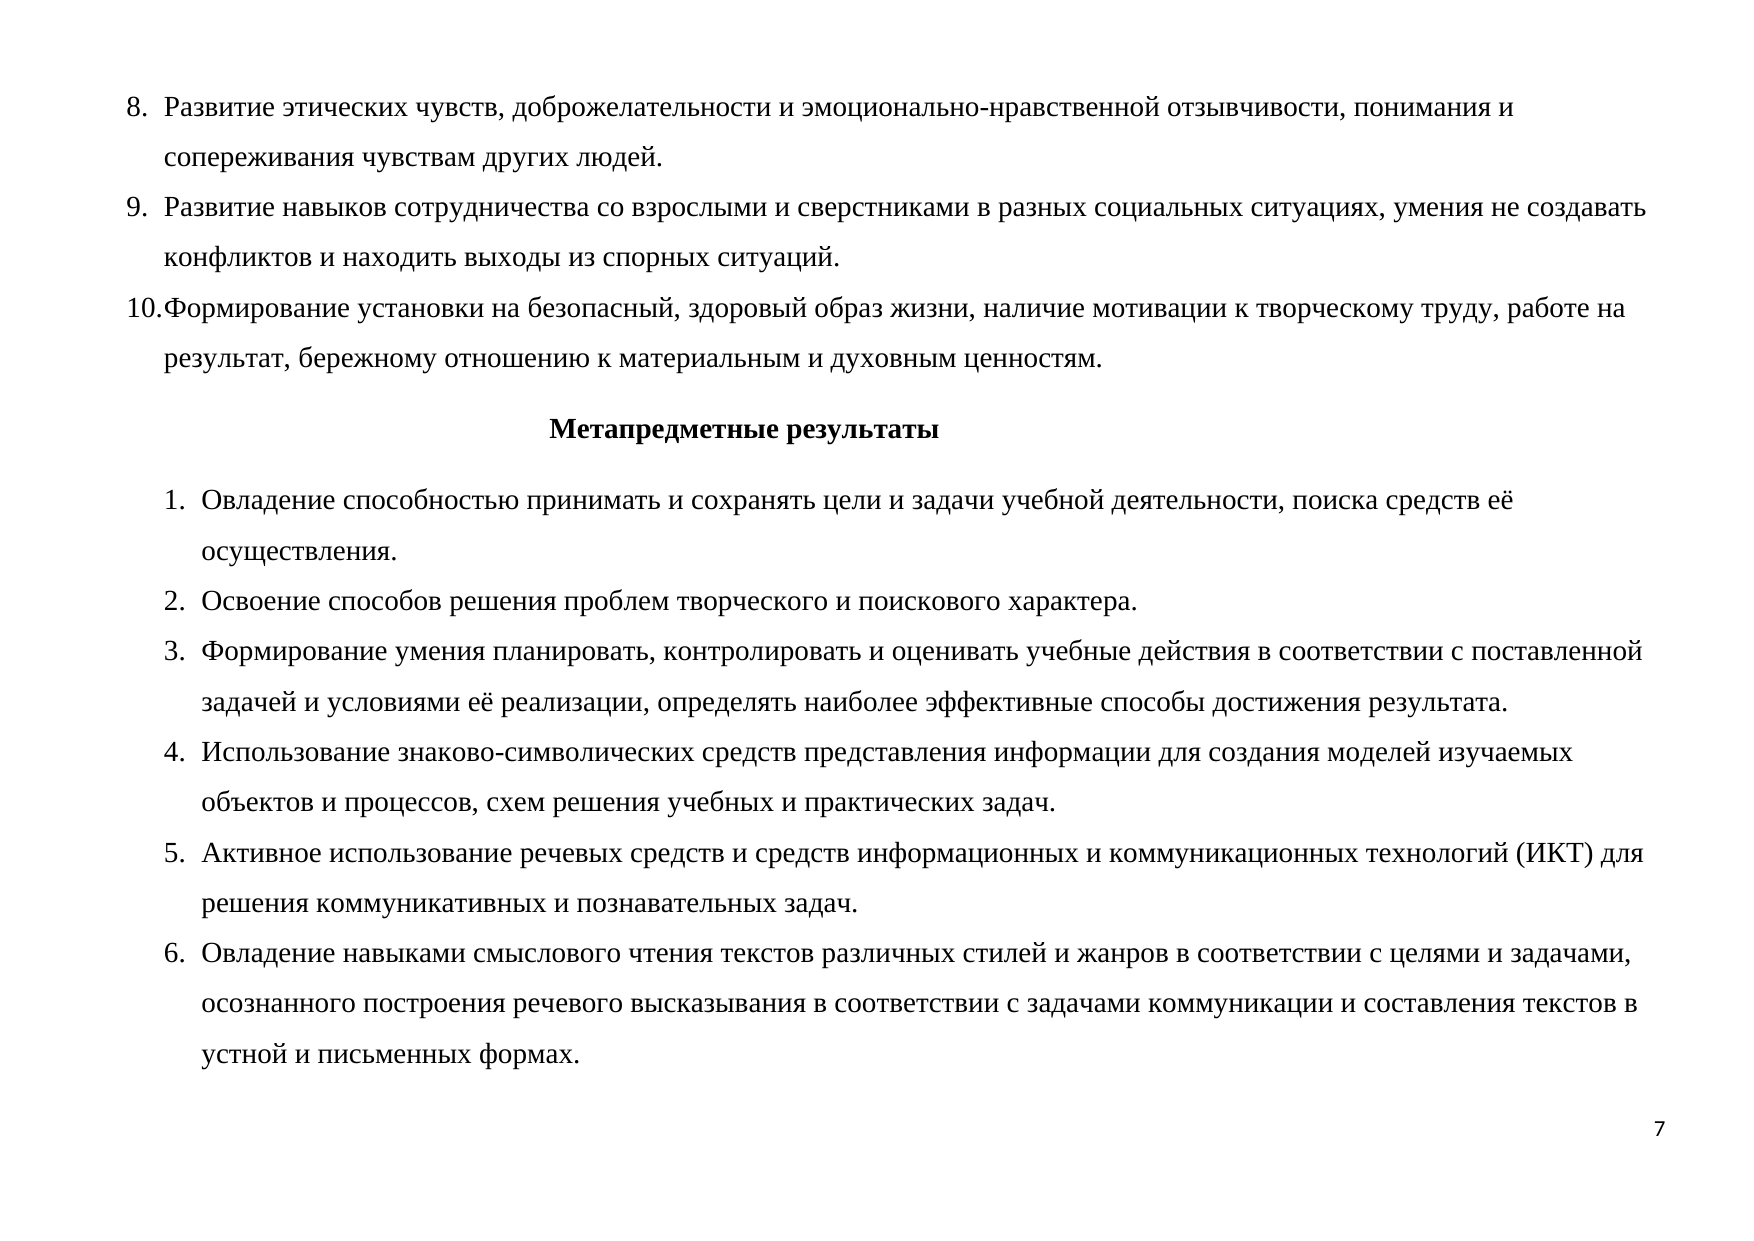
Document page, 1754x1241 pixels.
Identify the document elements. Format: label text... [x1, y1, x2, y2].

list Формирование установки на безопасный, здоровый образ жизни, наличие мотивации к творческому труду, работе на результат, бережному отношению к материальным и духовным ценностям. [126, 290, 1665, 374]
list Активное использование речевых средств и средств информационных и коммуникационных технологий (ИКТ) для решения коммуникативных и познавательных задач. [164, 835, 1665, 918]
list Овладение навыками смыслового чтения текстов различных стилей и жанров в соответствии с целями и задачами, осознанного построения речевого высказывания в соответствии с задачами коммуникации и составления текстов в устной и письменных формах. [164, 935, 1665, 1069]
list Формирование умения планировать, контролировать и оценивать учебные действия в соответствии с поставленной задачей и условиями её реализации, определять наиболее эффективные способы достижения результата. [164, 633, 1665, 717]
list Развитие навыков сотрудничества со взрослыми и сверстниками в разных социальных ситуациях, умения не создавать конфликтов и находить выходы из спорных ситуаций. [126, 189, 1665, 273]
list Освоение способов решения проблем творческого и поискового характера. [164, 583, 1665, 617]
text Метапредметные результаты [126, 411, 1665, 445]
list Развитие этических чувств, доброжелательности и эмоционально-нравственной отзывчивости, понимания и сопереживания чувствам других людей. [126, 89, 1665, 172]
list Овладение способностью принимать и сохранять цели и задачи учебной деятельности, поиска средств её осуществления. [164, 482, 1665, 566]
list Использование знаково-символических средств представления информации для создания моделей изучаемых объектов и процессов, схем решения учебных и практических задач. [164, 734, 1665, 818]
